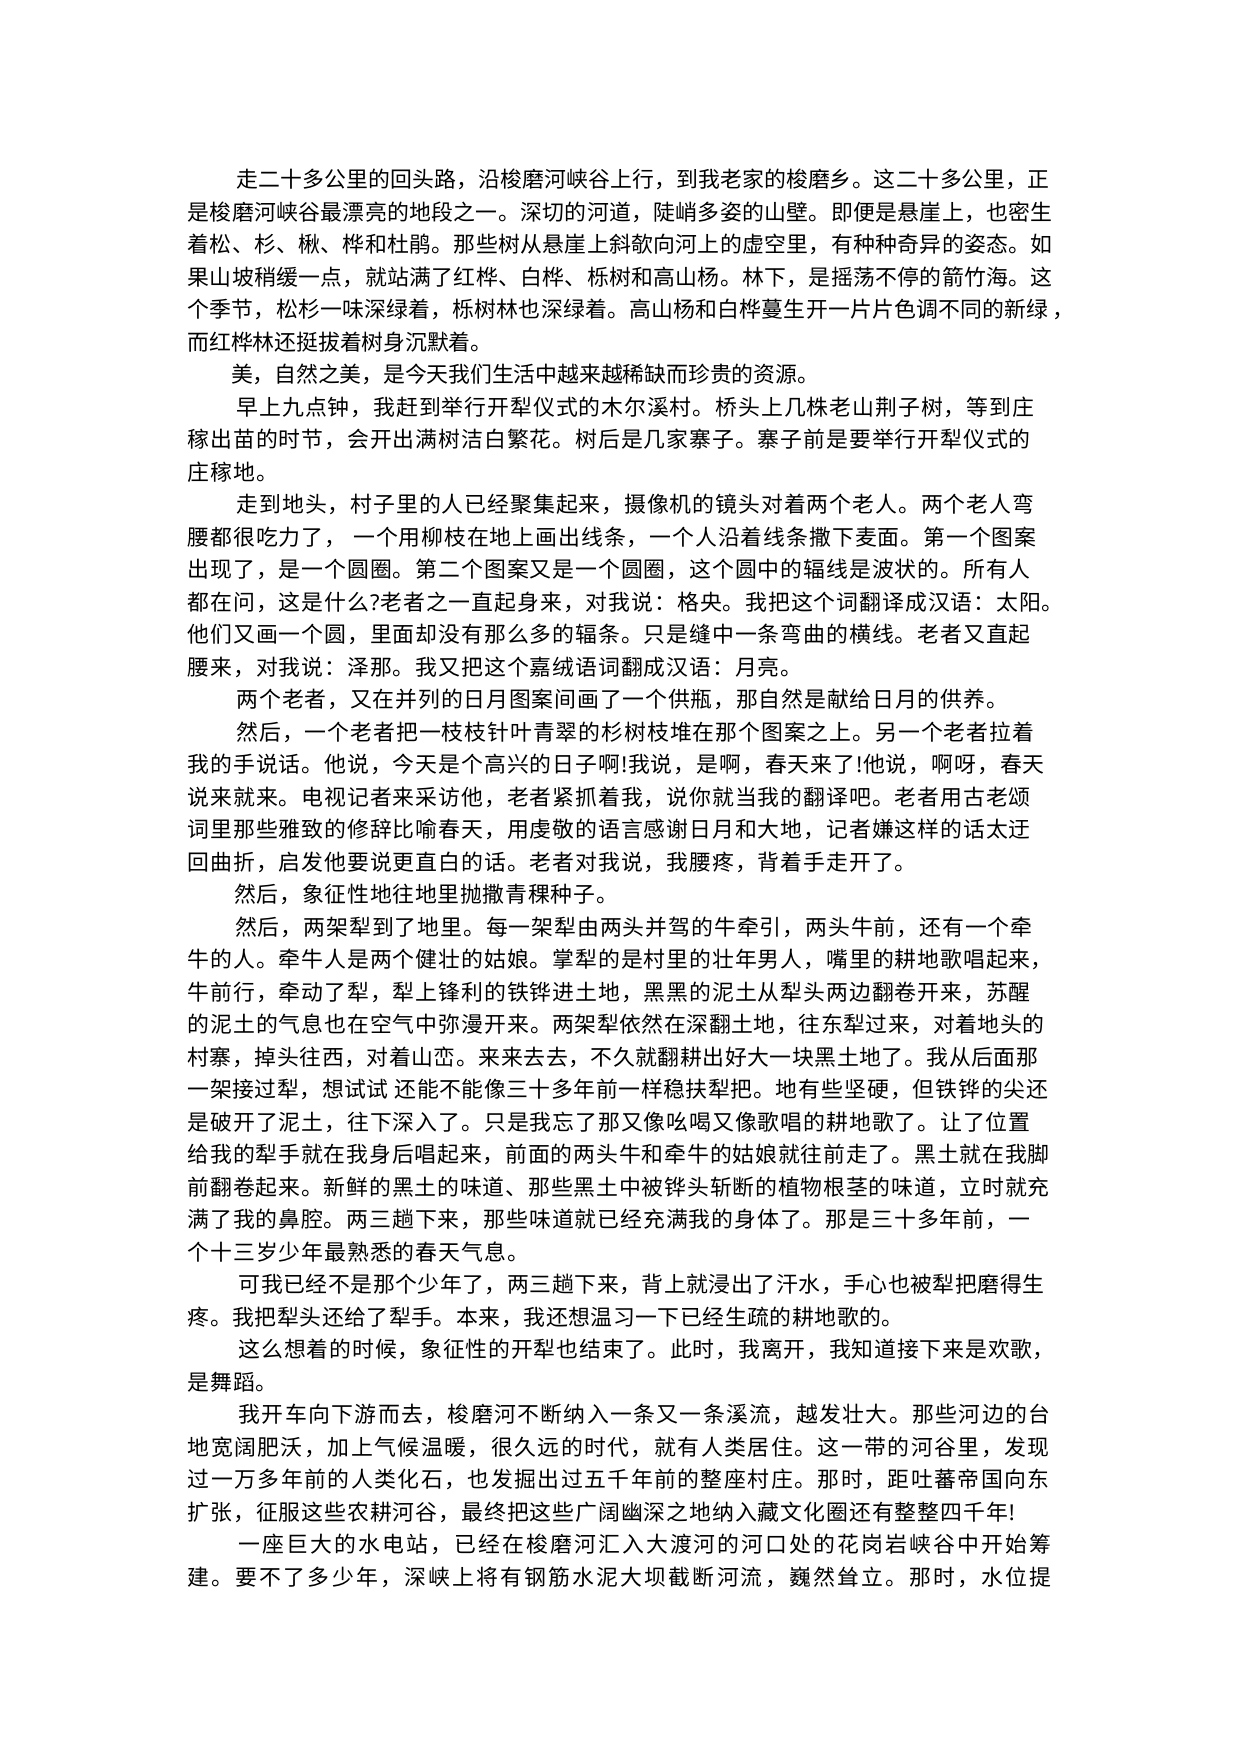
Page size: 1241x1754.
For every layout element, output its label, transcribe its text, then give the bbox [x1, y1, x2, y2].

text 两个老者，又在并列的日月图案间画了一个供瓶，那自然是献给日月的供养。 [187, 682, 1053, 714]
text 可我已经不是那个少年了，两三趟下来，背上就浸出了汗水，手心也被犁把磨得生疼。我把犁头还给了犁手。本来，我还想温习一下已经生疏的耕地歌的。 [187, 1267, 1053, 1332]
text 走二十多公里的回头路，沿梭磨河峡谷上行，到我老家的梭磨乡。这二十多公里，正是梭磨河峡谷最漂亮的地段之一。深切的河道，陡峭多姿的山壁。即便是悬崖上，也密生着松、杉、楸、桦和杜鹃。那些树从悬崖上斜欹向河上的虚空里，有种种奇异的姿态。如果山坡稍缓一点，就站满了红桦、白桦、栎树和高山杨。林下，是摇荡不停的箭竹海。这个季节，松杉一味深绿着，栎树林也深绿着。高山杨和白桦蔓生开一片片色调不同的新绿，而红桦林还挺拔着树身沉默着。 [187, 162, 1053, 357]
text 美，自然之美，是今天我们生活中越来越稀缺而珍贵的资源。 [187, 357, 1053, 389]
text 早上九点钟，我赶到举行开犁仪式的木尔溪村。桥头上几株老山荆子树，等到庄稼出苗的时节，会开出满树洁白繁花。树后是几家寨子。寨子前是要举行开犁仪式的庄稼地。 [187, 389, 1053, 487]
text 我开车向下游而去，梭磨河不断纳入一条又一条溪流，越发壮大。那些河边的台地宽阔肥沃，加上气候温暖，很久远的时代，就有人类居住。这一带的河谷里，发现过一万多年前的人类化石，也发掘出过五千年前的整座村庄。那时，距吐蕃帝国向东扩张，征服这些农耕河谷，最终把这些广阔幽深之地纳入藏文化圈还有整整四千年! [187, 1397, 1053, 1527]
text 然后，象征性地往地里抛撒青稞种子。 [187, 877, 1053, 909]
text 这么想着的时候，象征性的开犁也结束了。此时，我离开，我知道接下来是欢歌，是舞蹈。 [187, 1332, 1053, 1397]
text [187, 1527, 1053, 1592]
text 走到地头，村子里的人已经聚集起来，摄像机的镜头对着两个老人。两个老人弯腰都很吃力了， 一个用柳枝在地上画出线条，一个人沿着线条撒下麦面。第一个图案出现了，是一个圆圈。第二个图案又是一个圆圈，这个圆中的辐线是波状的。所有人都在问，这是什么?老者之一直起身来，对我说：格央。我把这个词翻译成汉语：太阳。他们又画一个圆，里面却没有那么多的辐条。只是缝中一条弯曲的横线。老者又直起腰来，对我说：泽那。我又把这个嘉绒语词翻成汉语：月亮。 [187, 487, 1053, 682]
text 然后，一个老者把一枝枝针叶青翠的杉树枝堆在那个图案之上。另一个老者拉着我的手说话。他说，今天是个高兴的日子啊!我说，是啊，春天来了!他说，啊呀，春天说来就来。电视记者来采访他，老者紧抓着我，说你就当我的翻译吧。老者用古老颂词里那些雅致的修辞比喻春天，用虔敬的语言感谢日月和大地，记者嫌这样的话太迂回曲折，启发他要说更直白的话。老者对我说，我腰疼，背着手走开了。 [187, 714, 1053, 877]
text 然后，两架犁到了地里。每一架犁由两头并驾的牛牵引，两头牛前，还有一个牵牛的人。牵牛人是两个健壮的姑娘。掌犁的是村里的壮年男人，嘴里的耕地歌唱起来，牛前行，牵动了犁，犁上锋利的铁铧进土地，黑黑的泥土从犁头两边翻卷开来，苏醒的泥土的气息也在空气中弥漫开来。两架犁依然在深翻土地，往东犁过来，对着地头的村寨，掉头往西，对着山峦。来来去去，不久就翻耕出好大一块黑土地了。我从后面那一架接过犁，想试试 还能不能像三十多年前一样稳扶犁把。地有些坚硬，但铁铧的尖还是破开了泥土，往下深入了。只是我忘了那又像吆喝又像歌唱的耕地歌了。让了位置给我的犁手就在我身后唱起来，前面的两头牛和牵牛的姑娘就往前走了。黑土就在我脚前翻卷起来。新鲜的黑土的味道、那些黑土中被铧头斩断的植物根茎的味道，立时就充满了我的鼻腔。两三趟下来，那些味道就已经充满我的身体了。那是三十多年前，一个十三岁少年最熟悉的春天气息。 [187, 909, 1053, 1267]
